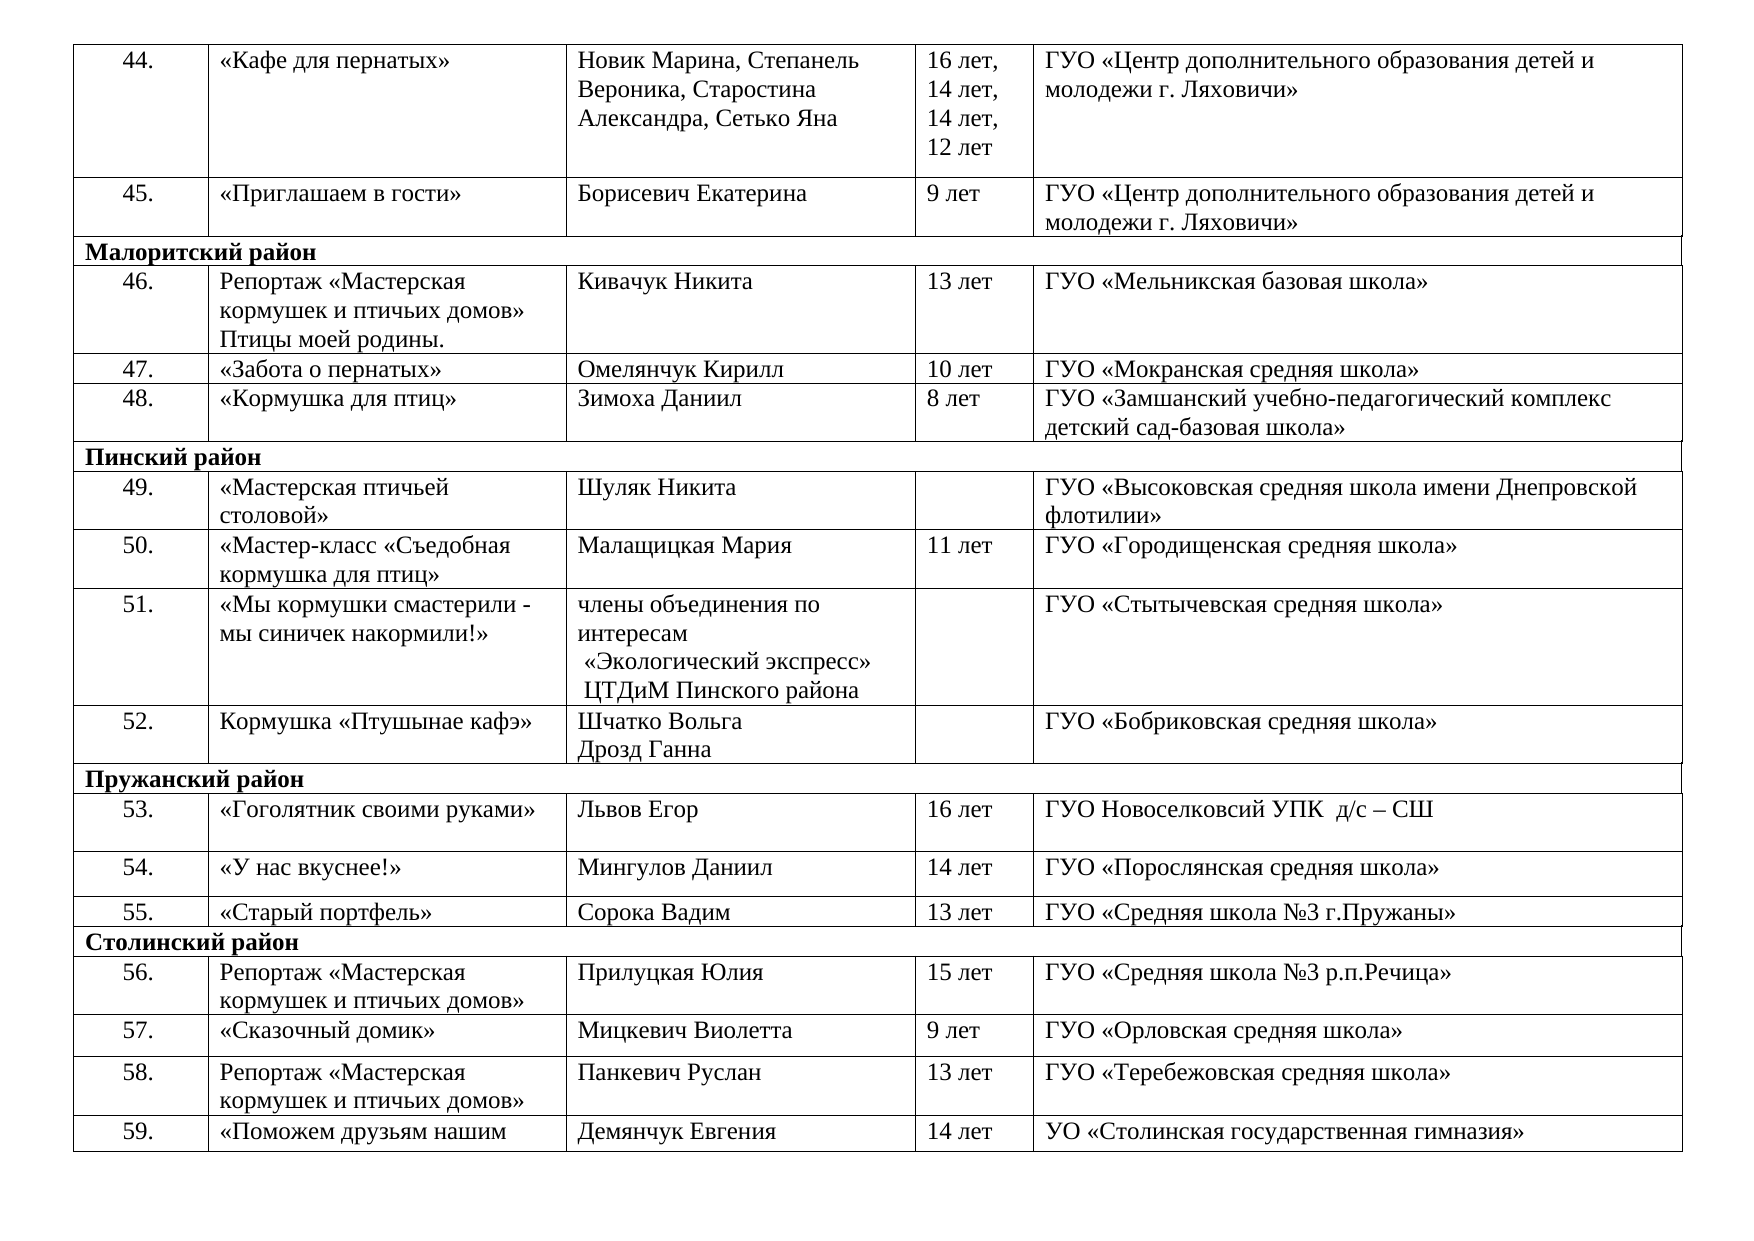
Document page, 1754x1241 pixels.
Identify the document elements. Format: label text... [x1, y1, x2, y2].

table_cell [74, 589, 208, 705]
table_cell [74, 530, 208, 588]
table_cell Репортаж «Мастерская кормушек и птичьих домов» Птицы моей родины. [209, 266, 566, 353]
table_cell ГУО «Теребежовская средняя школа» [1034, 1057, 1682, 1115]
table_cell [74, 706, 208, 763]
table_cell Панкевич Руслан [567, 1057, 915, 1115]
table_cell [209, 1057, 566, 1115]
table_cell ГУО «Мокранская средняя школа» [1034, 354, 1682, 382]
table_cell ГУО Новоселковсий УПК д/с – СШ [1034, 794, 1682, 851]
table_cell «Сказочный домик» [209, 1015, 566, 1056]
table_cell [74, 472, 208, 529]
table_cell «Мы кормушки смастерили - мы синичек накормили!» [209, 589, 566, 705]
table_cell [916, 589, 1033, 705]
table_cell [1034, 1116, 1682, 1151]
table_cell [916, 706, 1033, 763]
table_cell «Гоголятник своими руками» [209, 794, 566, 851]
table_cell [74, 852, 208, 896]
table_cell ГУО «Порослянская средняя школа» [1034, 852, 1682, 896]
table_cell ГУО «Высоковская средняя школа имени Днепровской флотилии» [1034, 472, 1682, 529]
table_cell «Приглашаем в гости» [209, 178, 566, 236]
table_cell [74, 794, 208, 851]
table_cell Малоритский район [74, 237, 1681, 265]
table_cell 13 лет [916, 1057, 1033, 1115]
table_cell «У нас вкуснее!» [209, 852, 566, 896]
table_cell [74, 897, 208, 926]
table_cell ГУО «Средняя школа №3 г.Пружаны» [1034, 897, 1682, 926]
table_cell 15 лет [916, 957, 1033, 1014]
table_cell 11 лет [916, 530, 1033, 588]
table_cell Прилуцкая Юлия [567, 957, 915, 1014]
table_cell 14 лет [916, 1116, 1033, 1151]
table_cell ГУО «Мельникская базовая школа» [1034, 266, 1682, 353]
table_cell Шчатко Вольга Дрозд Ганна [567, 706, 915, 763]
table_cell Пинский район [74, 442, 1681, 471]
table_cell Столинский район [74, 927, 1681, 956]
table_cell [916, 472, 1033, 529]
table_cell ГУО «Орловская средняя школа» [1034, 1015, 1682, 1056]
table_cell 9 лет [916, 1015, 1033, 1056]
table_cell [74, 957, 208, 1014]
table_cell Пружанский район [74, 764, 1681, 793]
table_cell [74, 384, 208, 441]
table_cell Львов Егор [567, 794, 915, 851]
table_cell Мингулов Даниил [567, 852, 915, 896]
table_cell 13 лет [916, 897, 1033, 926]
table_cell 14 лет [916, 852, 1033, 896]
table_cell 10 лет [916, 354, 1033, 382]
table_cell Зимоха Даниил [567, 384, 915, 441]
table_cell [74, 266, 208, 353]
table_cell «Забота о пернатых» [209, 354, 566, 382]
table_cell члены объединения по интересам «Экологический экспресс» ЦТДиМ Пинского района [567, 589, 915, 705]
table_cell Новик Марина, Степанель Вероника, Старостина Александра, Сетько Яна [567, 45, 915, 177]
table_cell «Кафе для пернатых» [209, 45, 566, 177]
table_cell Репортаж «Мастерская кормушек и птичьих домов» [209, 957, 566, 1014]
table_cell ГУО «Стытычевская средняя школа» [1034, 589, 1682, 705]
table_cell [74, 1015, 208, 1056]
table_cell [74, 1116, 208, 1151]
table_cell ГУО «Городищенская средняя школа» [1034, 530, 1682, 588]
table_cell ГУО «Средняя школа №3 р.п.Речица» [1034, 957, 1682, 1014]
table_cell 13 лет [916, 266, 1033, 353]
table_cell [74, 1057, 208, 1115]
table_cell Кормушка «Птушынае кафэ» [209, 706, 566, 763]
table_cell «Мастер-класс «Съедобная кормушка для птиц» [209, 530, 566, 588]
table_cell ГУО «Бобриковская средняя школа» [1034, 706, 1682, 763]
table_cell ГУО «Центр дополнительного образования детей и молодежи г. Ляховичи» [1034, 45, 1682, 177]
table_cell [74, 354, 208, 382]
table_cell Малащицкая Мария [567, 530, 915, 588]
table_cell Демянчук Евгения [567, 1116, 915, 1151]
table_cell 16 лет, 14 лет, 14 лет, 12 лет [916, 45, 1033, 177]
table_cell 8 лет [916, 384, 1033, 441]
table_cell [74, 45, 208, 177]
table_cell Борисевич Екатерина [567, 178, 915, 236]
table_cell ГУО «Центр дополнительного образования детей и молодежи г. Ляховичи» [1034, 178, 1682, 236]
table_cell «Кормушка для птиц» [209, 384, 566, 441]
table_cell «Мастерская птичьей столовой» [209, 472, 566, 529]
table_cell Кивачук Никита [567, 266, 915, 353]
table_cell Сорока Вадим [567, 897, 915, 926]
table_cell «Старый портфель» [209, 897, 566, 926]
table_cell 16 лет [916, 794, 1033, 851]
table_cell ГУО «Замшанский учебно-педагогический комплекс детский сад-базовая школа» [1034, 384, 1682, 441]
table_cell [74, 178, 208, 236]
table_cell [209, 1116, 566, 1151]
table_cell Шуляк Никита [567, 472, 915, 529]
table_cell Омелянчук Кирилл [567, 354, 915, 382]
table_cell 9 лет [916, 178, 1033, 236]
table_cell Мицкевич Виолетта [567, 1015, 915, 1056]
